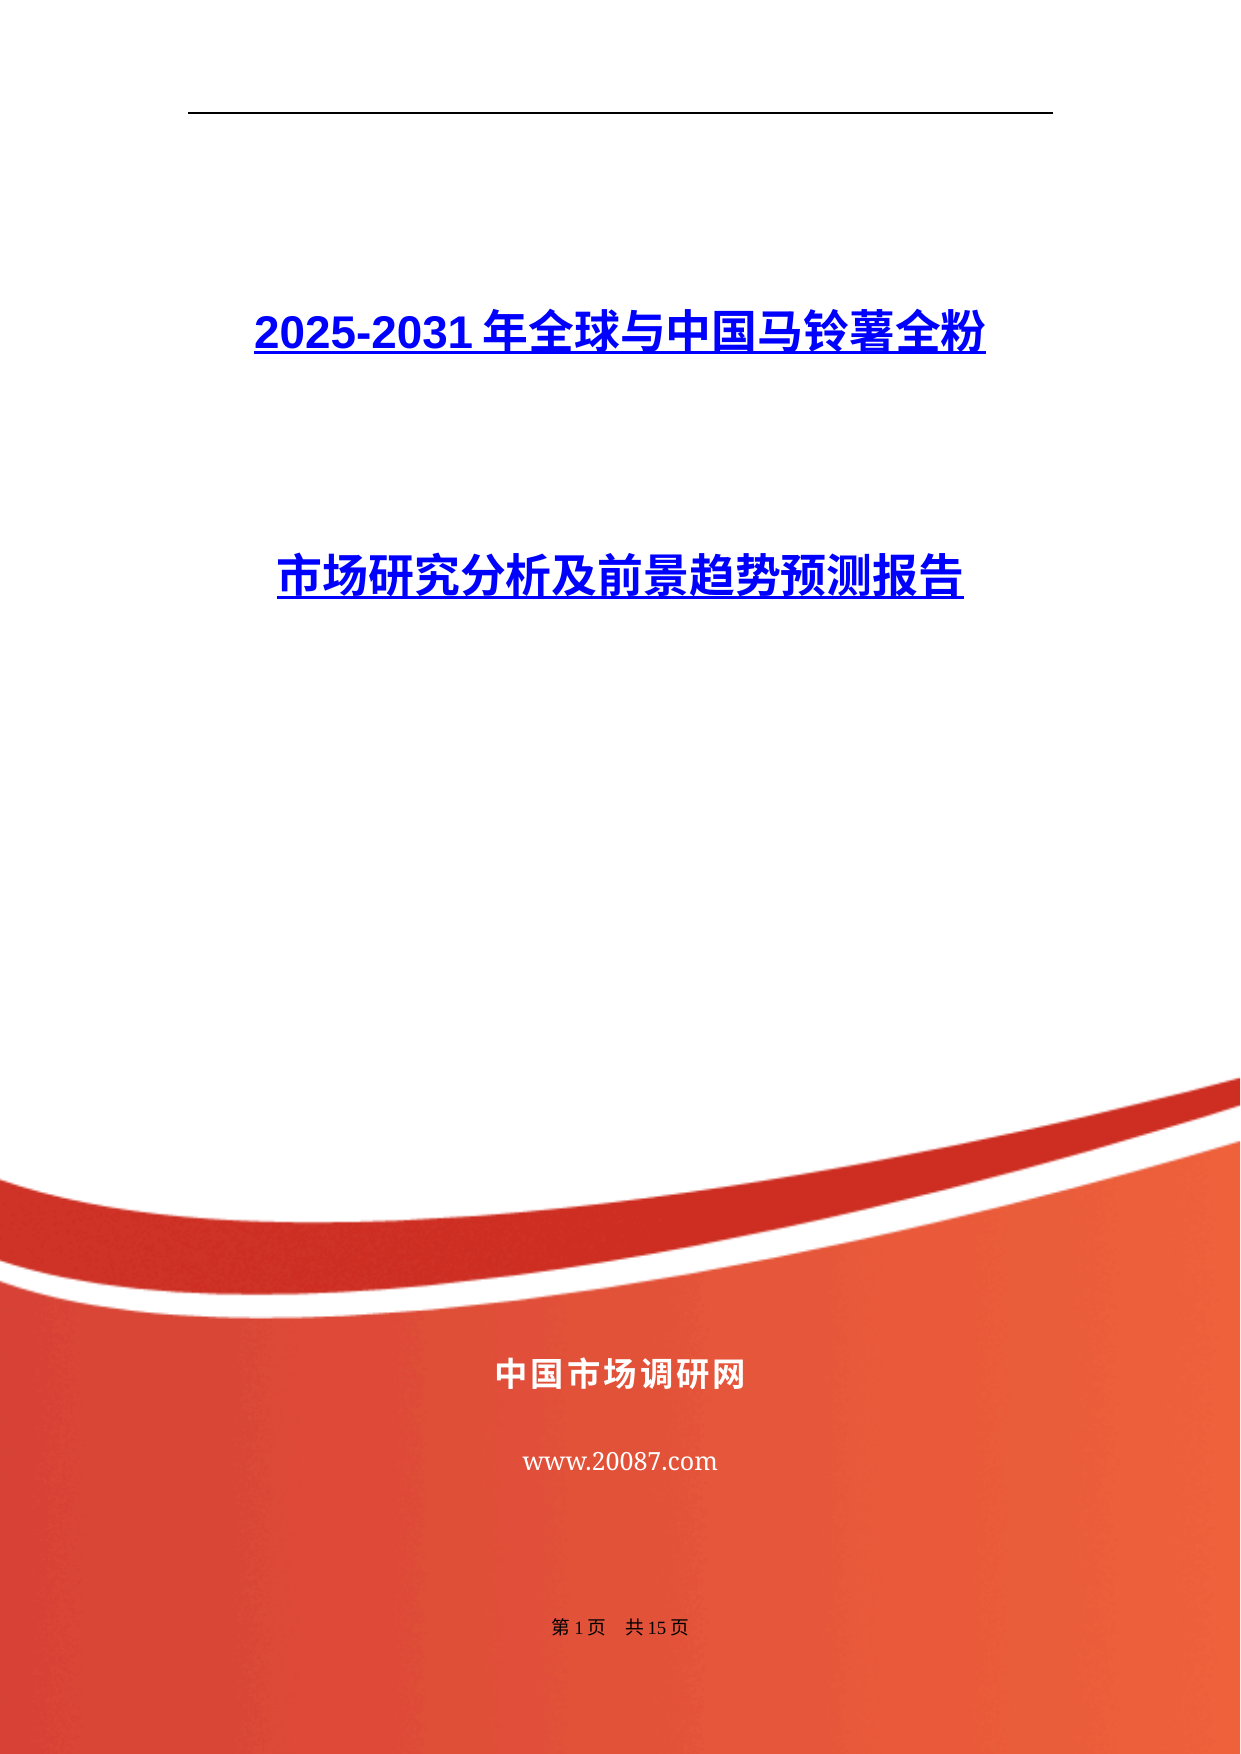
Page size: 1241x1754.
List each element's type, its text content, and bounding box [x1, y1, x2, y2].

text www.20087.com [187, 1428, 1053, 1493]
table_header 2025-2031年全球与中国马铃薯全粉市场研究分析及前景趋势预测报告 [188, 207, 1053, 773]
subtitle 中国市场调研网 [187, 1339, 1053, 1404]
picture [0, 1006, 1241, 1754]
